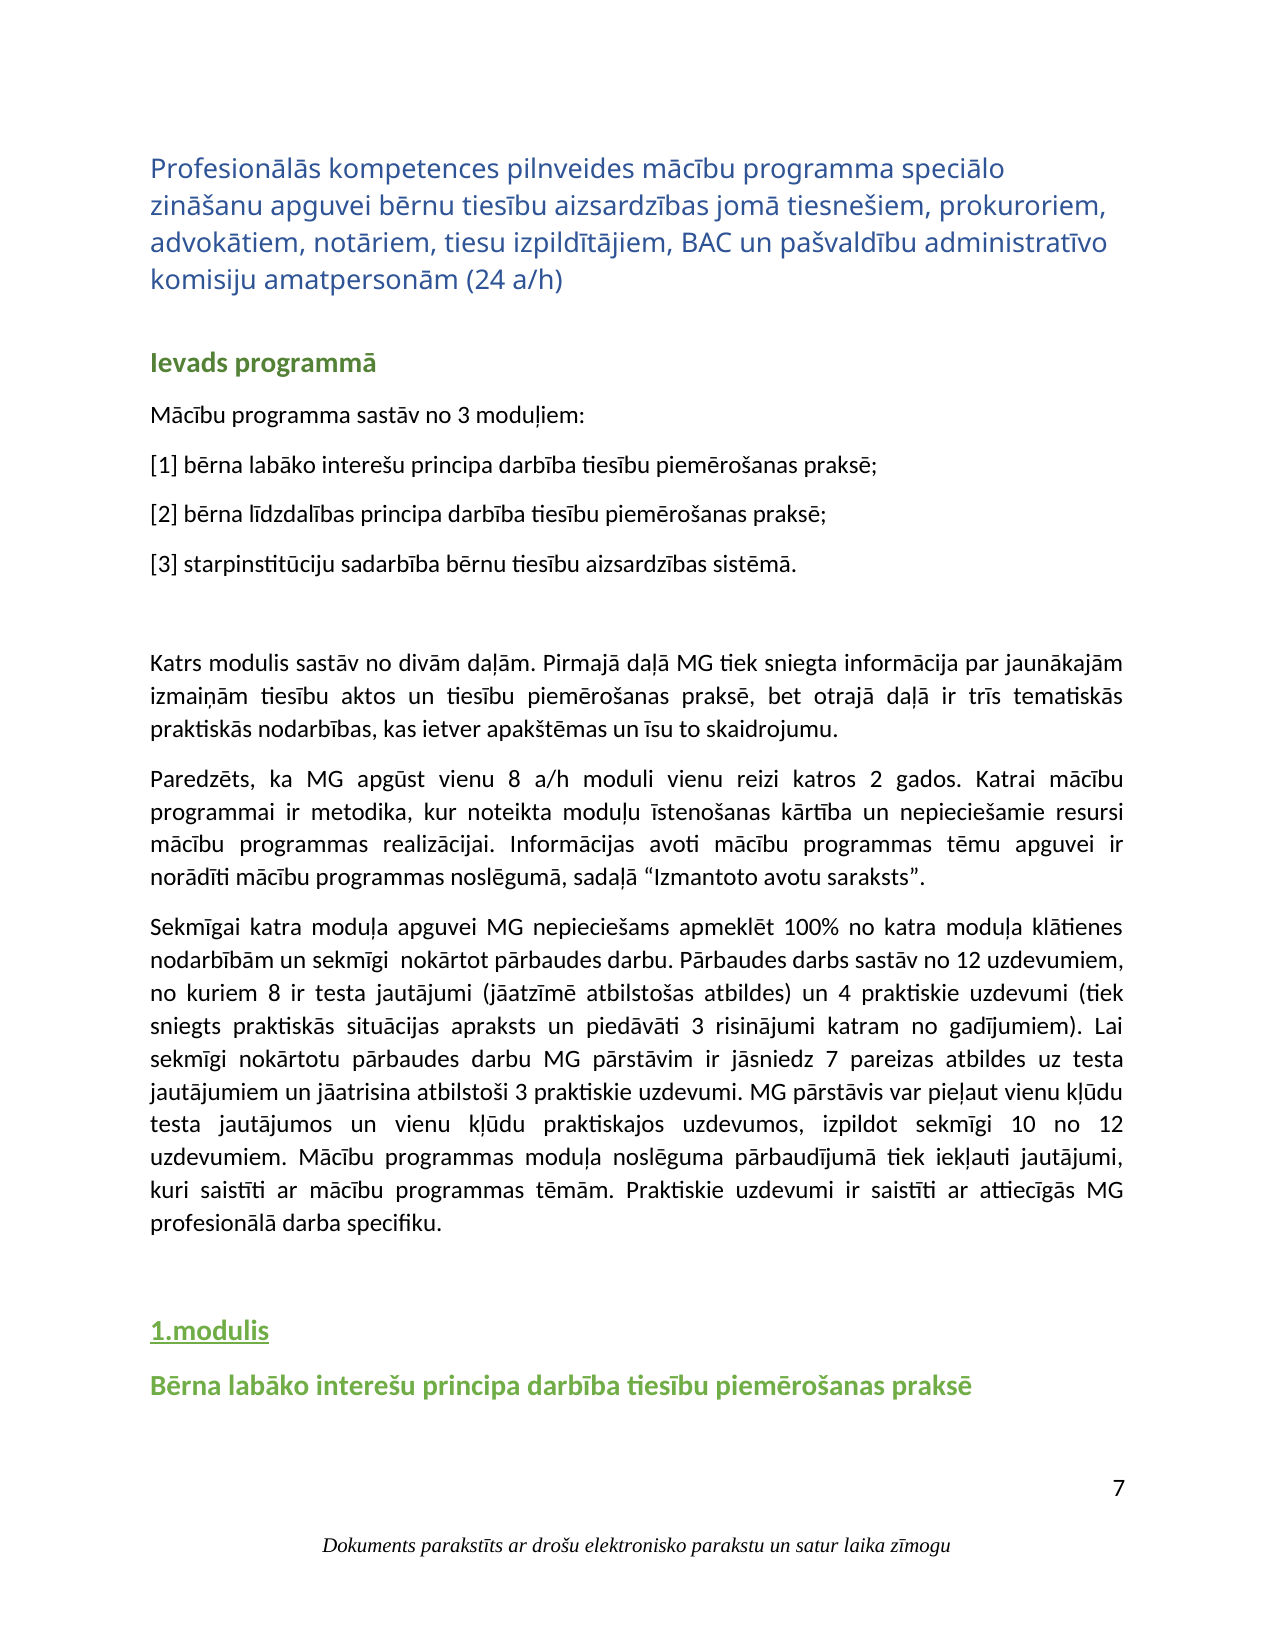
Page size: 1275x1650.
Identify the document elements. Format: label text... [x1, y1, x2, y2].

text Ievads programmā [150, 344, 1125, 380]
text Bērna labāko interešu principa darbība tiesību piemērošanas praksē [150, 1367, 1125, 1403]
text Katrs modulis sastāv no divām daļām. Pirmajā daļā MG tiek sniegta informācija par jaunākajām izmaiņām tiesību aktos un tiesību piemērošanas praksē, bet otrajā daļā ir trīs tematiskās praktiskās nodarbības, kas ietver apakštēmas un īsu to skaidrojumu. [150, 647, 1125, 744]
text [1] bērna labāko interešu principa darbība tiesību piemērošanas praksē; [150, 449, 1125, 479]
text [3] starpinstitūciju sadarbība bērnu tiesību aizsardzības sistēmā. [150, 548, 1125, 579]
text Sekmīgai katra moduļa apguvei MG nepieciešams apmeklēt 100% no katra moduļa klātienes nodarbībām un nokārtot pārbaudes darbu. Pārbaudes darbs sastāv no 12 uzdevumiem, no kuriem 8 ir testa jautājumi (jāatzīmē atbilstošas atbildes) un 4 praktiskie uzdevumi (tiek sniegts praktiskās situācijas apraksts un piedāvāti 3 risinājumi katram no gadījumiem). Lai sekmīgi nokārtotu pārbaudes darbu MG pārstāvim ir jāsniedz 7 pareizas atbildes uz testa jautājumiem un jāatrisina atbilstoši 3 praktiskie uzdevumi. MG pārstāvis var pieļaut vienu kļūdu testa jautājumos un vienu kļūdu praktiskajos uzdevumos, izpildot sekmīgi 10 no 12 uzdevumiem. Mācību programmas moduļa noslēguma pārbaudījumā tiek iekļauti jautājumi, kuri saistīti ar mācību programmas tēmām. Praktiskie uzdevumi ir saistīti ar attiecīgās MG profesionālā darba specifiku. [150, 911, 1125, 1238]
text Mācību programma sastāv no 3 moduļiem: [150, 399, 1125, 430]
text 1.modulis [150, 1312, 1125, 1348]
text Paredzēts, ka MG apgūst vienu 8 a/h moduli vienu reizi katros 2 gados. Katrai mācību programmai ir metodika, kur noteikta moduļu īstenošanas kārtība un nepieciešamie resursi mācību programmas realizācijai. Informācijas avoti mācību programmas tēmu apguvei ir norādīti mācību programmas noslēgumā, sadaļā “Izmantoto avotu saraksts”. [150, 763, 1125, 892]
subtitle Profesionālās kompetences pilnveides mācību programma speciālo zināšanu apguvei bērnu tiesību aizsardzības jomā tiesnešiem, prokuroriem, advokātiem, notāriem, tiesu izpildītājiem, BAC un pašvaldību administratīvo komisiju amatpersonām (24 a/h) [150, 150, 1125, 297]
text [2] bērna līdzdalības principa darbība tiesību piemērošanas praksē; [150, 499, 1125, 529]
